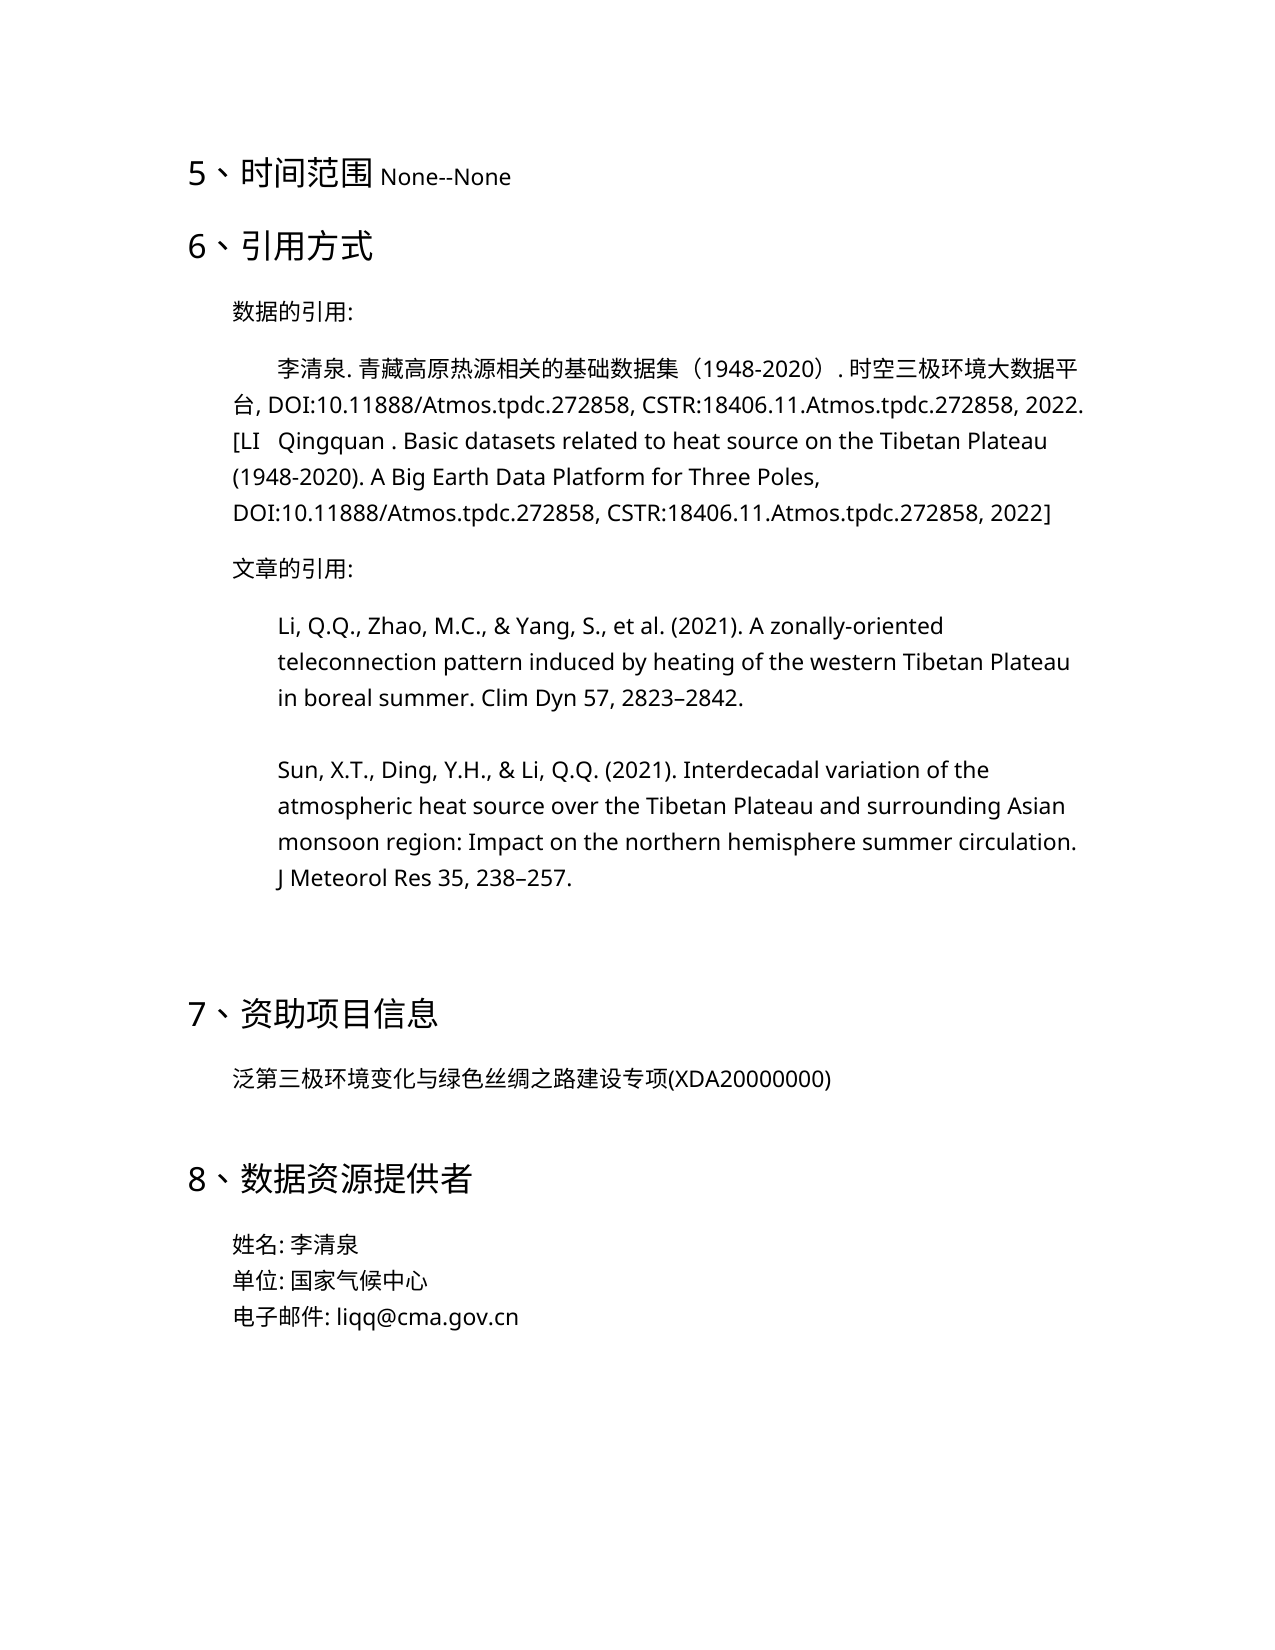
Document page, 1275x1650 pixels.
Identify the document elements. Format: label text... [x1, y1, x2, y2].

text 6、引用方式 [187, 223, 1087, 268]
text 泛第三极环境变化与绿色丝绸之路建设专项(XDA20000000) [232, 1063, 1087, 1131]
text 李清泉. 青藏高原热源相关的基础数据集（1948-2020）. 时空三极环境大数据平台, DOI:10.11888/Atmos.tpdc.272858, CSTR:18406.11.Atmos.tpdc.272858, 2022.[LI Qingquan . Basic datasets related to heat source on the Tibetan Plateau (1948-2020). A Big Earth Data Platform for Three Poles, DOI:10.11888/Atmos.tpdc.272858, CSTR:18406.11.Atmos.tpdc.272858, 2022] [232, 353, 1087, 528]
text Li, Q.Q., Zhao, M.C., & Yang, S., et al. (2021). A zonally-oriented teleconnection pattern induced by heating of the western Tibetan Plateau in boreal summer. Clim Dyn 57, 2823–2842. Sun, X.T., Ding, Y.H., & Li, Q.Q. (2021). Interdecadal variation of the atmospheric heat source over the Tibetan Plateau and surrounding Asian monsoon region: Impact on the northern hemisphere summer circulation. J Meteorol Res 35, 238–257. [277, 610, 1087, 965]
text 8、数据资源提供者 [187, 1156, 1087, 1201]
text 7、资助项目信息 [187, 990, 1087, 1036]
text 数据的引用: [232, 296, 1087, 327]
text 5、时间范围None--None [187, 150, 1087, 195]
text 姓名: 李清泉 单位: 国家气候中心 电子邮件: liqq@cma.gov.cn [232, 1229, 1087, 1404]
text 文章的引用: [232, 553, 1087, 584]
